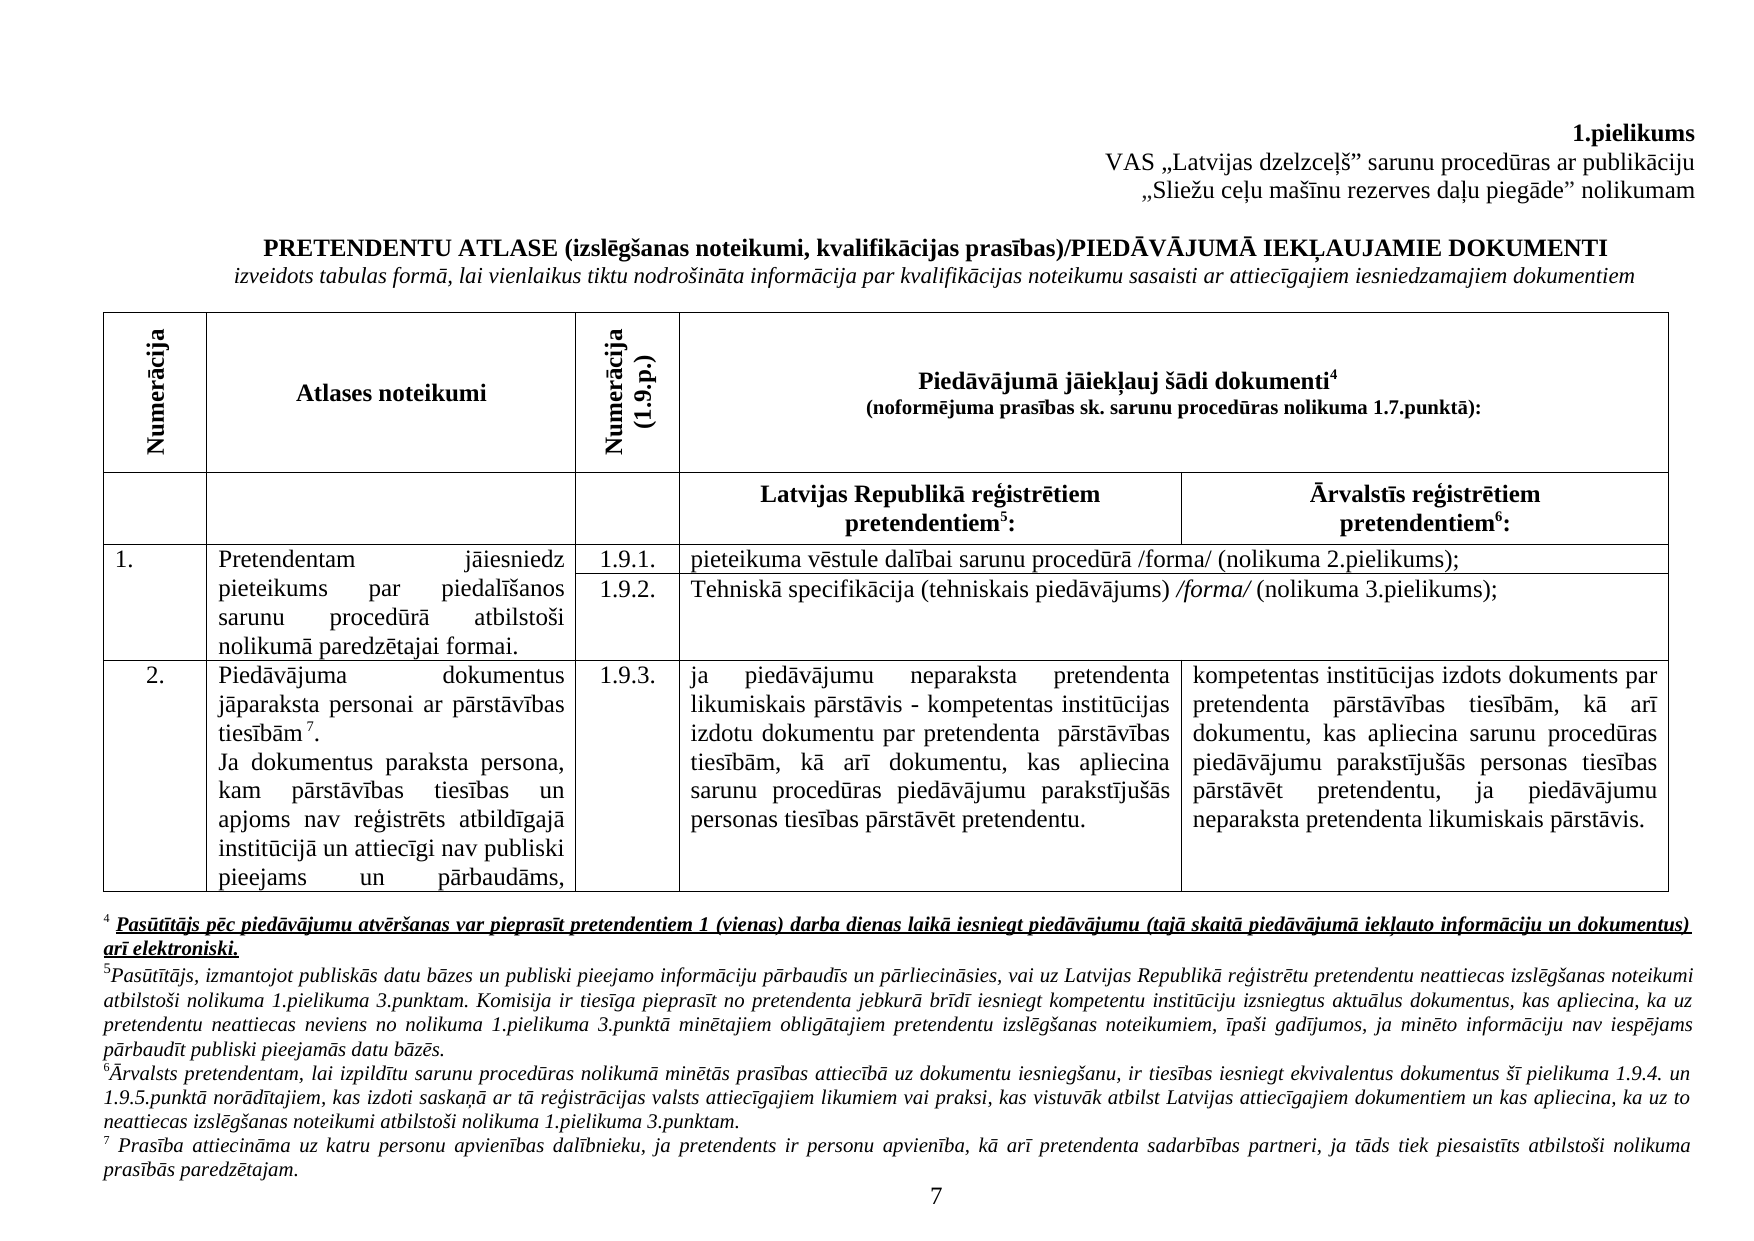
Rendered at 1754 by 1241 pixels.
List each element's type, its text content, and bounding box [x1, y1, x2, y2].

table_cell 1. [104, 545, 206, 659]
table_header Atlases noteikumi [207, 313, 575, 472]
text „Sliežu ceļu mašīnu rezerves daļu piegāde” nolikumam [177, 176, 1695, 204]
text 1.pielikums [177, 118, 1695, 147]
text VAS „Latvijas dzelzceļš” sarunu procedūras ar publikāciju [177, 147, 1695, 176]
table_cell Latvijas Republikā reģistrētiem pretendentiem: [680, 473, 1181, 543]
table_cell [207, 661, 575, 891]
text izveidots tabulas formā, lai vienlaikus tiktu nodrošināta informācija par kvalifikācijas noteikumu sasaisti ar attiecīgajiem iesniedzamajiem dokumentiem [177, 262, 1695, 288]
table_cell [680, 661, 1181, 891]
table_header Piedāvājumā jāiekļauj šādi dokumenti (noformējuma prasības sk. sarunu procedūras nolikuma 1.7.punktā): [680, 313, 1668, 472]
text PRETENDENTU ATLASE (izslēgšanas noteikumi, kvalifikācijas prasības)/PIEDĀVĀJUMĀ IEKĻAUJAMIE DOKUMENTI [177, 233, 1695, 262]
table_cell 1.9.2. [576, 574, 679, 659]
table_cell Ārvalstīs reģistrētiem pretendentiem: [1182, 473, 1668, 543]
table_cell 1.9.3. [576, 661, 679, 891]
table_header Numerācija (1.9.p.) [576, 313, 679, 472]
table_cell [576, 473, 679, 543]
table_cell Tehniskā specifikācija (tehniskais piedāvājums) /forma/ (nolikuma 3.pielikums); [680, 574, 1668, 659]
table_header Numerācija [104, 313, 206, 472]
table_cell Pretendentam jāiesniedz pieteikums par piedalīšanos sarunu procedūrā atbilstoši nolikumā paredzētajai formai. [207, 545, 575, 659]
table_cell pieteikuma vēstule dalībai sarunu procedūrā /forma/ (nolikuma 2.pielikums); [680, 545, 1668, 573]
table_cell [104, 473, 206, 543]
table_cell 1.9.1. [576, 545, 679, 573]
table_cell 2. [104, 661, 206, 891]
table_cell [1182, 661, 1668, 891]
table_cell [207, 473, 575, 543]
